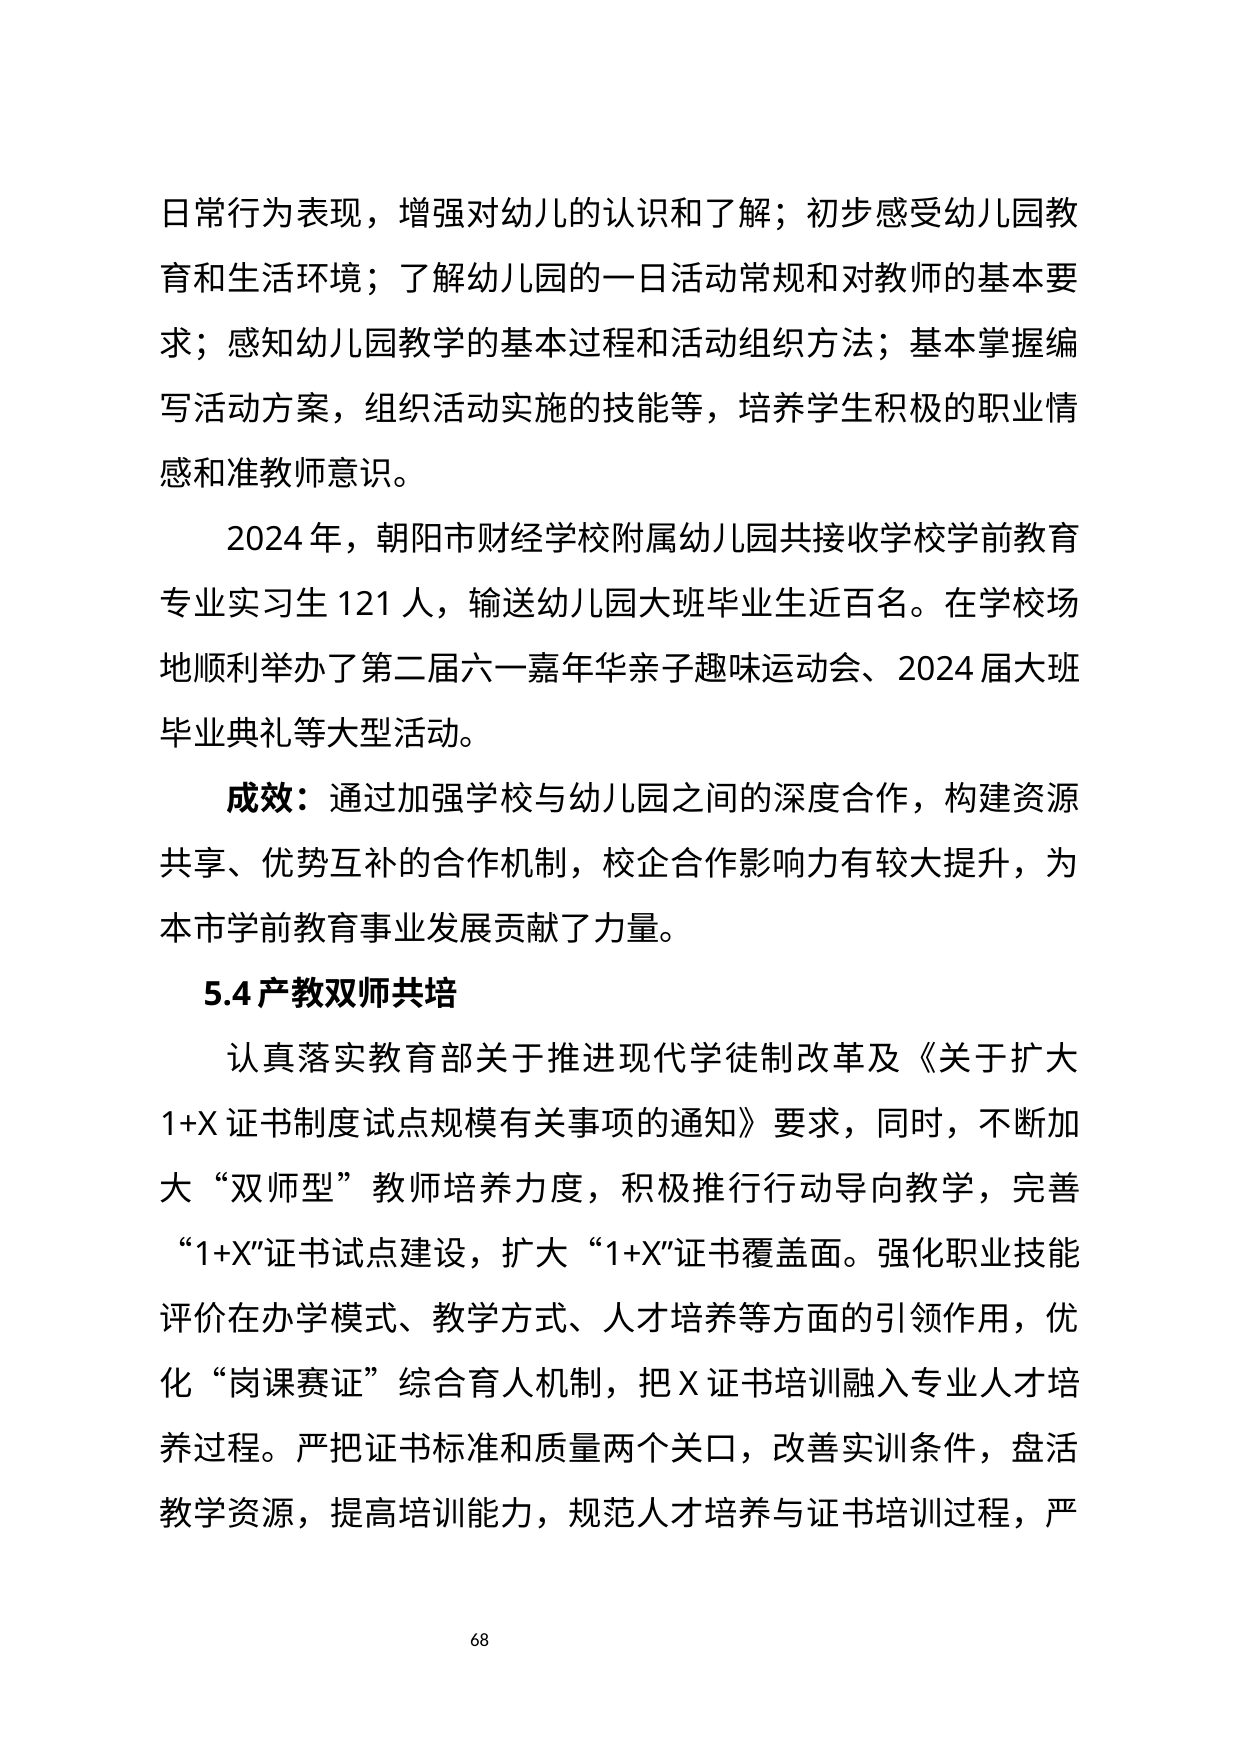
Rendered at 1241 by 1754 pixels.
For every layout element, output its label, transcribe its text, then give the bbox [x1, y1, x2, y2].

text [159, 1023, 1081, 1543]
text 2024年，朝阳市财经学校附属幼儿园共接收学校学前教育专业实习生121人，输送幼儿园大班毕业生近百名。在学校场地顺利举办了第二届六一嘉年华亲子趣味运动会、2024届大班毕业典礼等大型活动。 [159, 503, 1081, 763]
subtitle 5.4产教双师共培 [159, 958, 1081, 1023]
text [159, 178, 1081, 503]
text 成效：通过加强学校与幼儿园之间的深度合作，构建资源共享、优势互补的合作机制，校企合作影响力有较大提升，为本市学前教育事业发展贡献了力量。 [159, 763, 1081, 958]
